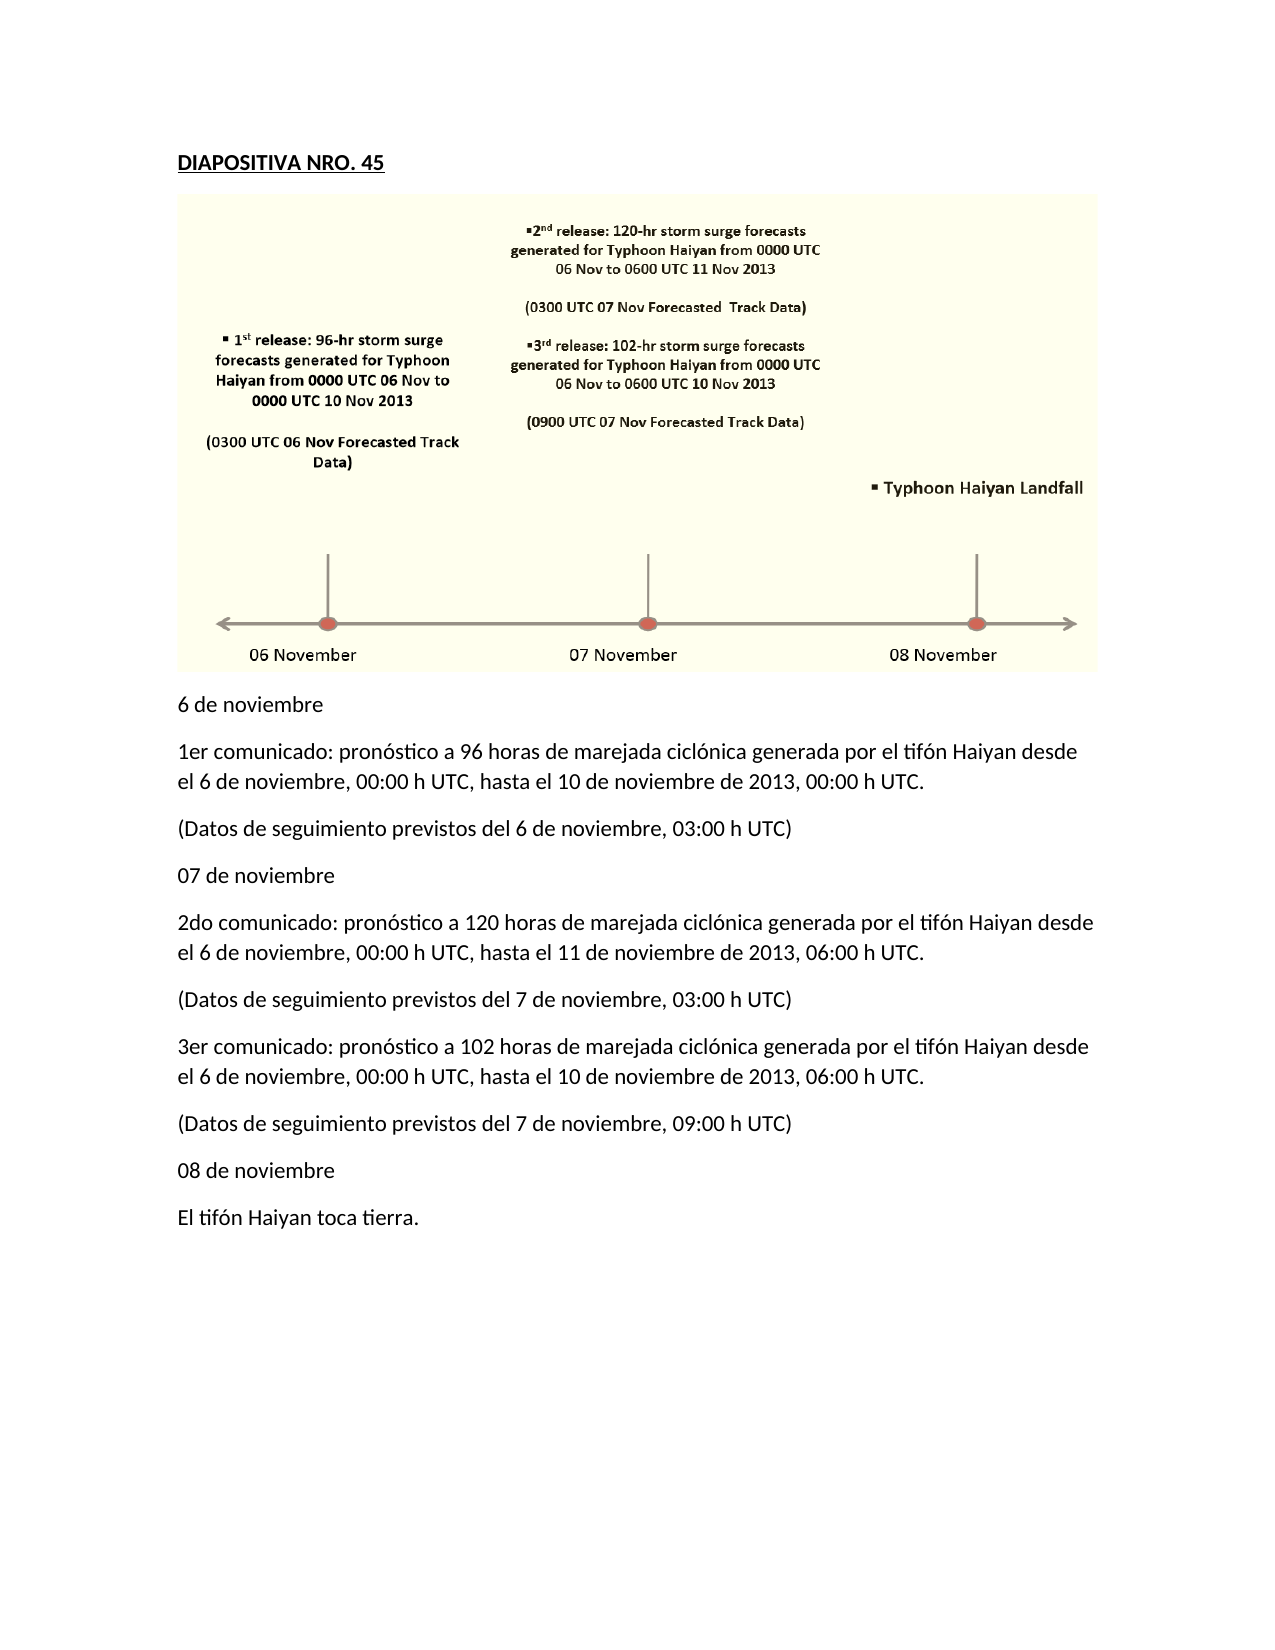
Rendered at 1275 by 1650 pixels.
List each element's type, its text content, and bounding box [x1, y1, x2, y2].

text DIAPOSITIVA NRO. 45 [177, 148, 1098, 176]
text El tifón Haiyan toca tierra. [177, 1203, 1098, 1231]
text 2do comunicado: pronóstico a 120 horas de marejada ciclónica generada por el tifón Haiyan desde el 6 de noviembre, 00:00 h UTC, hasta el 11 de noviembre de 2013, 06:00 h UTC. [177, 908, 1098, 966]
text (Datos de seguimiento previstos del 7 de noviembre, 09:00 h UTC) [177, 1109, 1098, 1137]
text 3er comunicado: pronóstico a 102 horas de marejada ciclónica generada por el tifón Haiyan desde el 6 de noviembre, 00:00 h UTC, hasta el 10 de noviembre de 2013, 06:00 h UTC. [177, 1032, 1098, 1090]
text 08 de noviembre [177, 1156, 1098, 1184]
text 07 de noviembre [177, 861, 1098, 889]
text 6 de noviembre [177, 690, 1098, 718]
picture [177, 194, 1098, 672]
text 1er comunicado: pronóstico a 96 horas de marejada ciclónica generada por el tifón Haiyan desde el 6 de noviembre, 00:00 h UTC, hasta el 10 de noviembre de 2013, 00:00 h UTC. [177, 737, 1098, 795]
text (Datos de seguimiento previstos del 7 de noviembre, 03:00 h UTC) [177, 985, 1098, 1013]
text (Datos de seguimiento previstos del 6 de noviembre, 03:00 h UTC) [177, 814, 1098, 842]
